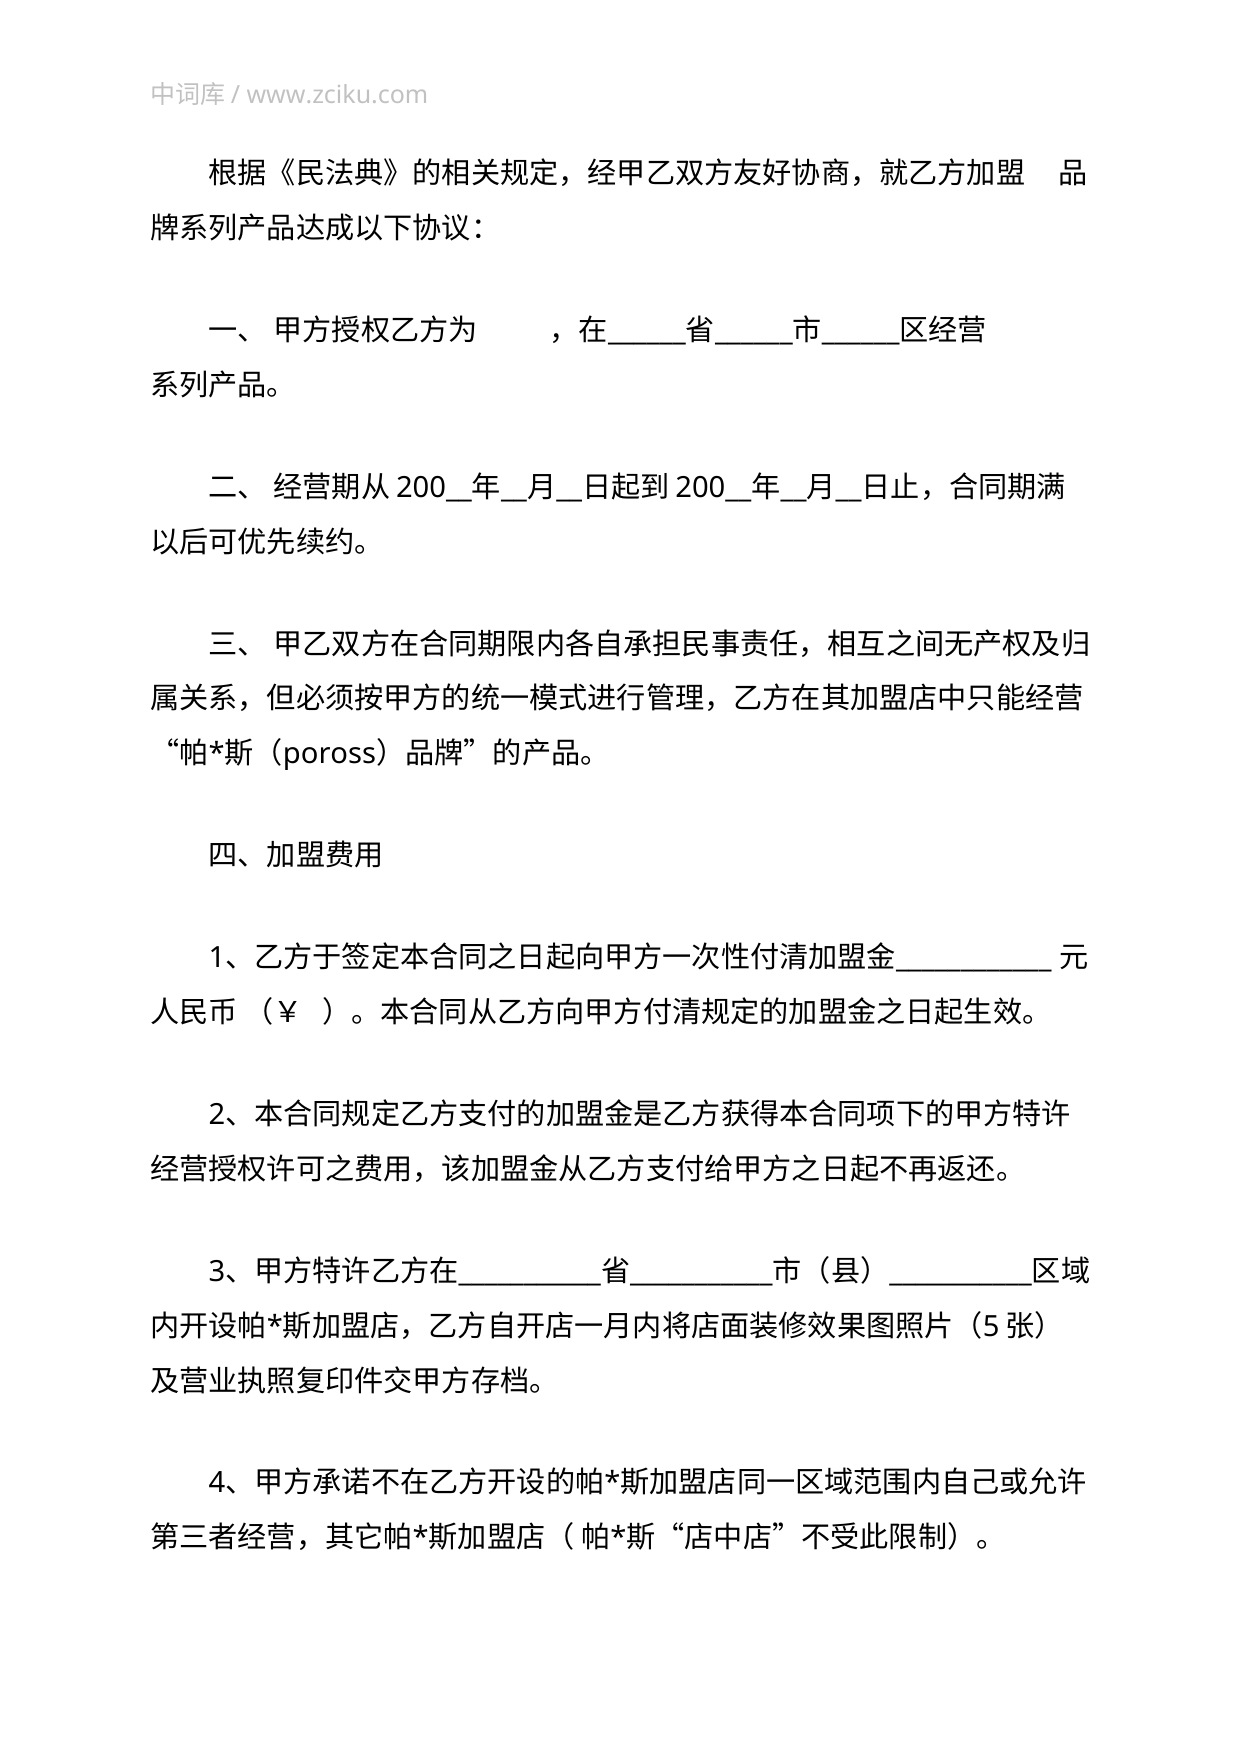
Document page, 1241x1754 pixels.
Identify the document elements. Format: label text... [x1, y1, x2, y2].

text 二、 经营期从200__年__月__日起到200__年__月__日止，合同期满以后可优先续约。 [150, 463, 1090, 561]
text 2、本合同规定乙方支付的加盟金是乙方获得本合同项下的甲方特许经营授权许可之费用，该加盟金从乙方支付给甲方之日起不再返还。 [150, 1091, 1090, 1188]
text 3、甲方特许乙方在___________省___________市（县）___________区域内开设帕*斯加盟店，乙方自开店一月内将店面装修效果图照片（5张）及营业执照复印件交甲方存档。 [150, 1247, 1090, 1399]
text 根据《民法典》的相关规定，经甲乙双方友好协商，就乙方加盟 品牌系列产品达成以下协议： [150, 150, 1090, 247]
text 4、甲方承诺不在乙方开设的帕*斯加盟店同一区域范围内自己或允许第三者经营，其它帕*斯加盟店（ 帕*斯“店中店”不受此限制）。 [150, 1459, 1090, 1556]
text 一、 甲方授权乙方为 ，在______省______市______区经营 系列产品。 [150, 307, 1090, 404]
text 四、加盟费用 [150, 832, 1090, 874]
text 1、乙方于签定本合同之日起向甲方一次性付清加盟金____________ 元人民币 （￥ ）。本合同从乙方向甲方付清规定的加盟金之日起生效。 [150, 934, 1090, 1031]
text 三、 甲乙双方在合同期限内各自承担民事责任，相互之间无产权及归属关系，但必须按甲方的统一模式进行管理，乙方在其加盟店中只能经营“帕*斯（poross）品牌”的产品。 [150, 620, 1090, 772]
